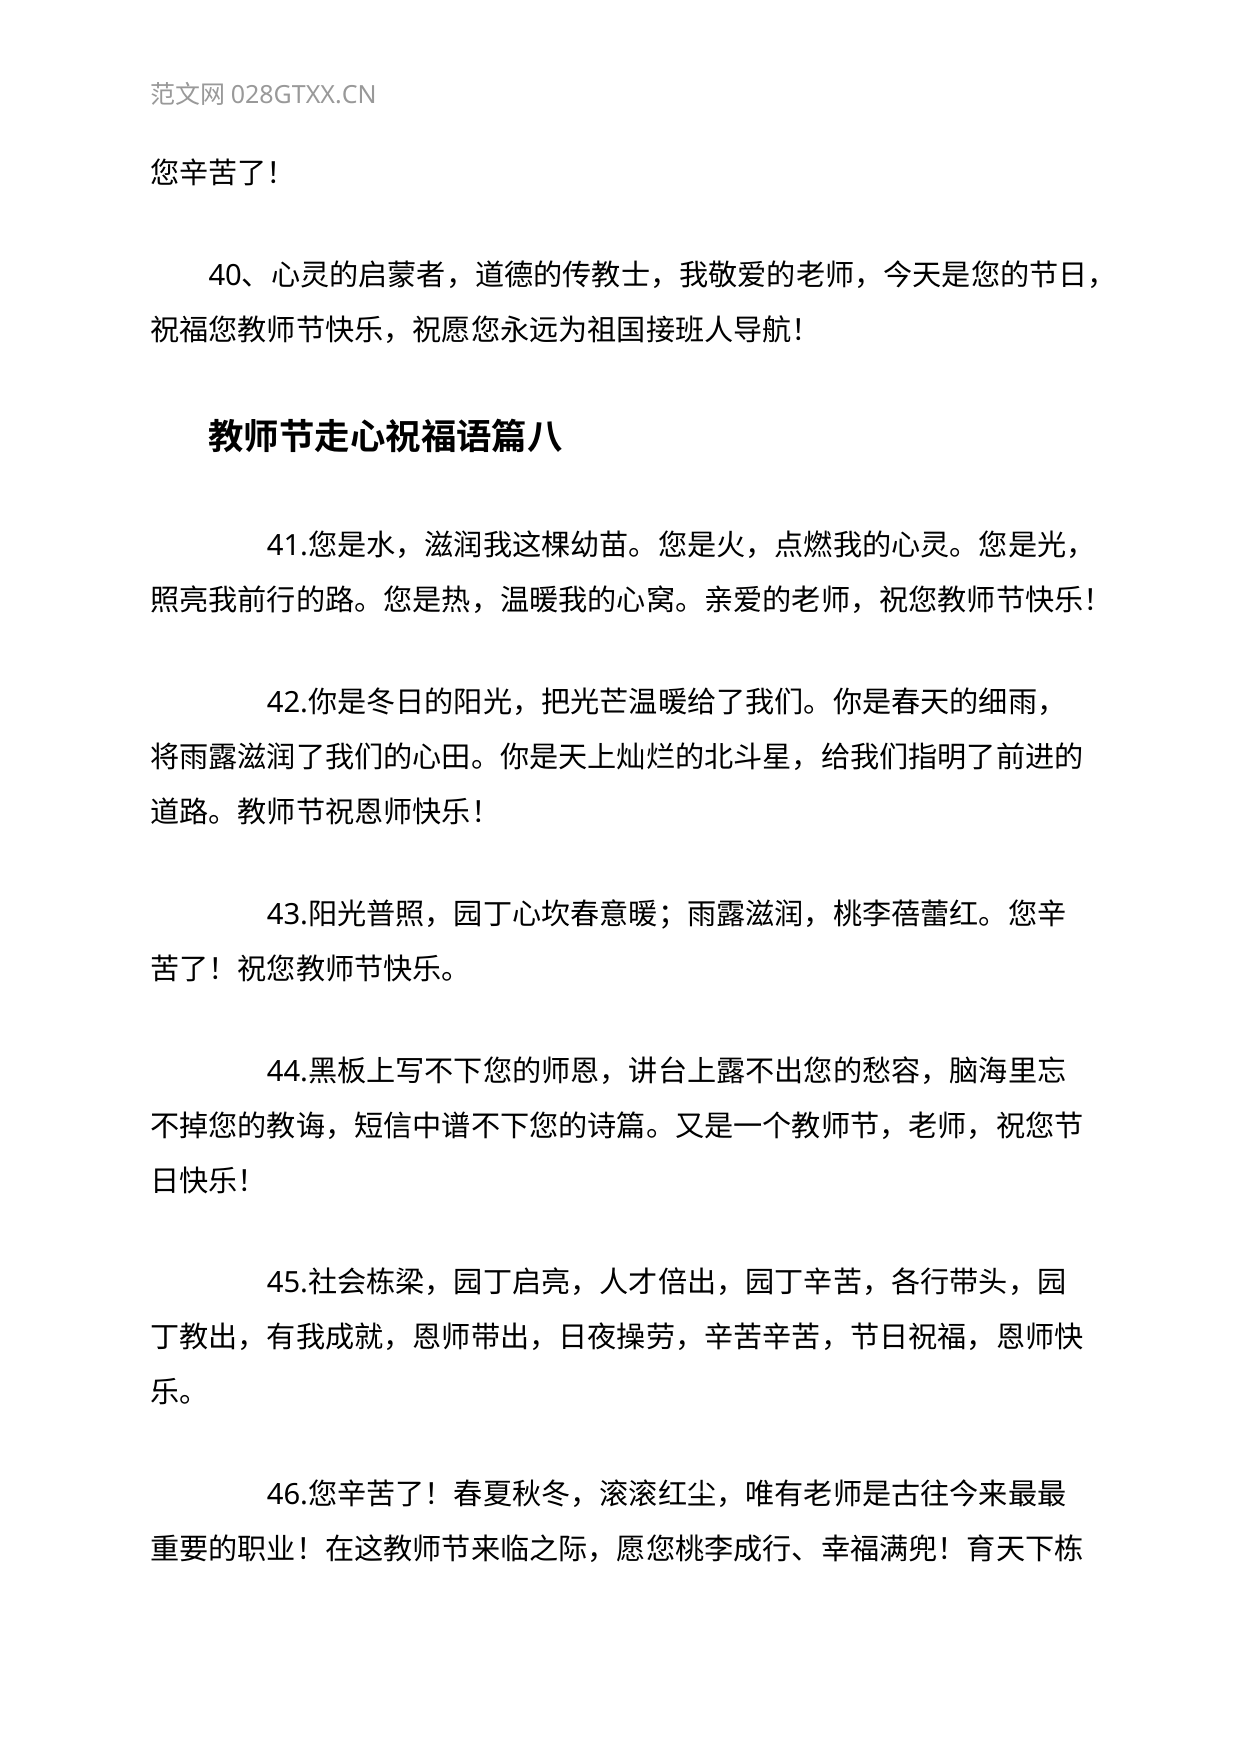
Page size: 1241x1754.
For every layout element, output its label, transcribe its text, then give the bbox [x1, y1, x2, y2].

text 教师节走心祝福语篇八 [150, 408, 1090, 460]
text 44.黑板上写不下您的师恩，讲台上露不出您的愁容，脑海里忘不掉您的教诲，短信中谱不下您的诗篇。又是一个教师节，老师，祝您节日快乐！ [150, 1047, 1090, 1199]
text 41.您是水，滋润我这棵幼苗。您是火，点燃我的心灵。您是光，照亮我前行的路。您是热，温暖我的心窝。亲爱的老师，祝您教师节快乐！ [150, 522, 1090, 619]
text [150, 1471, 1090, 1568]
text 43.阳光普照，园丁心坎春意暖；雨露滋润，桃李蓓蕾红。您辛苦了！祝您教师节快乐。 [150, 890, 1090, 988]
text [150, 150, 1090, 192]
text 45.社会栋梁，园丁启亮，人才倍出，园丁辛苦，各行带头，园丁教出，有我成就，恩师带出，日夜操劳，辛苦辛苦，节日祝福，恩师快乐。 [150, 1259, 1090, 1411]
text 40、心灵的启蒙者，道德的传教士，我敬爱的老师，今天是您的节日，祝福您教师节快乐，祝愿您永远为祖国接班人导航！ [150, 252, 1090, 349]
text 42.你是冬日的阳光，把光芒温暖给了我们。你是春天的细雨，将雨露滋润了我们的心田。你是天上灿烂的北斗星，给我们指明了前进的道路。教师节祝恩师快乐！ [150, 679, 1090, 831]
